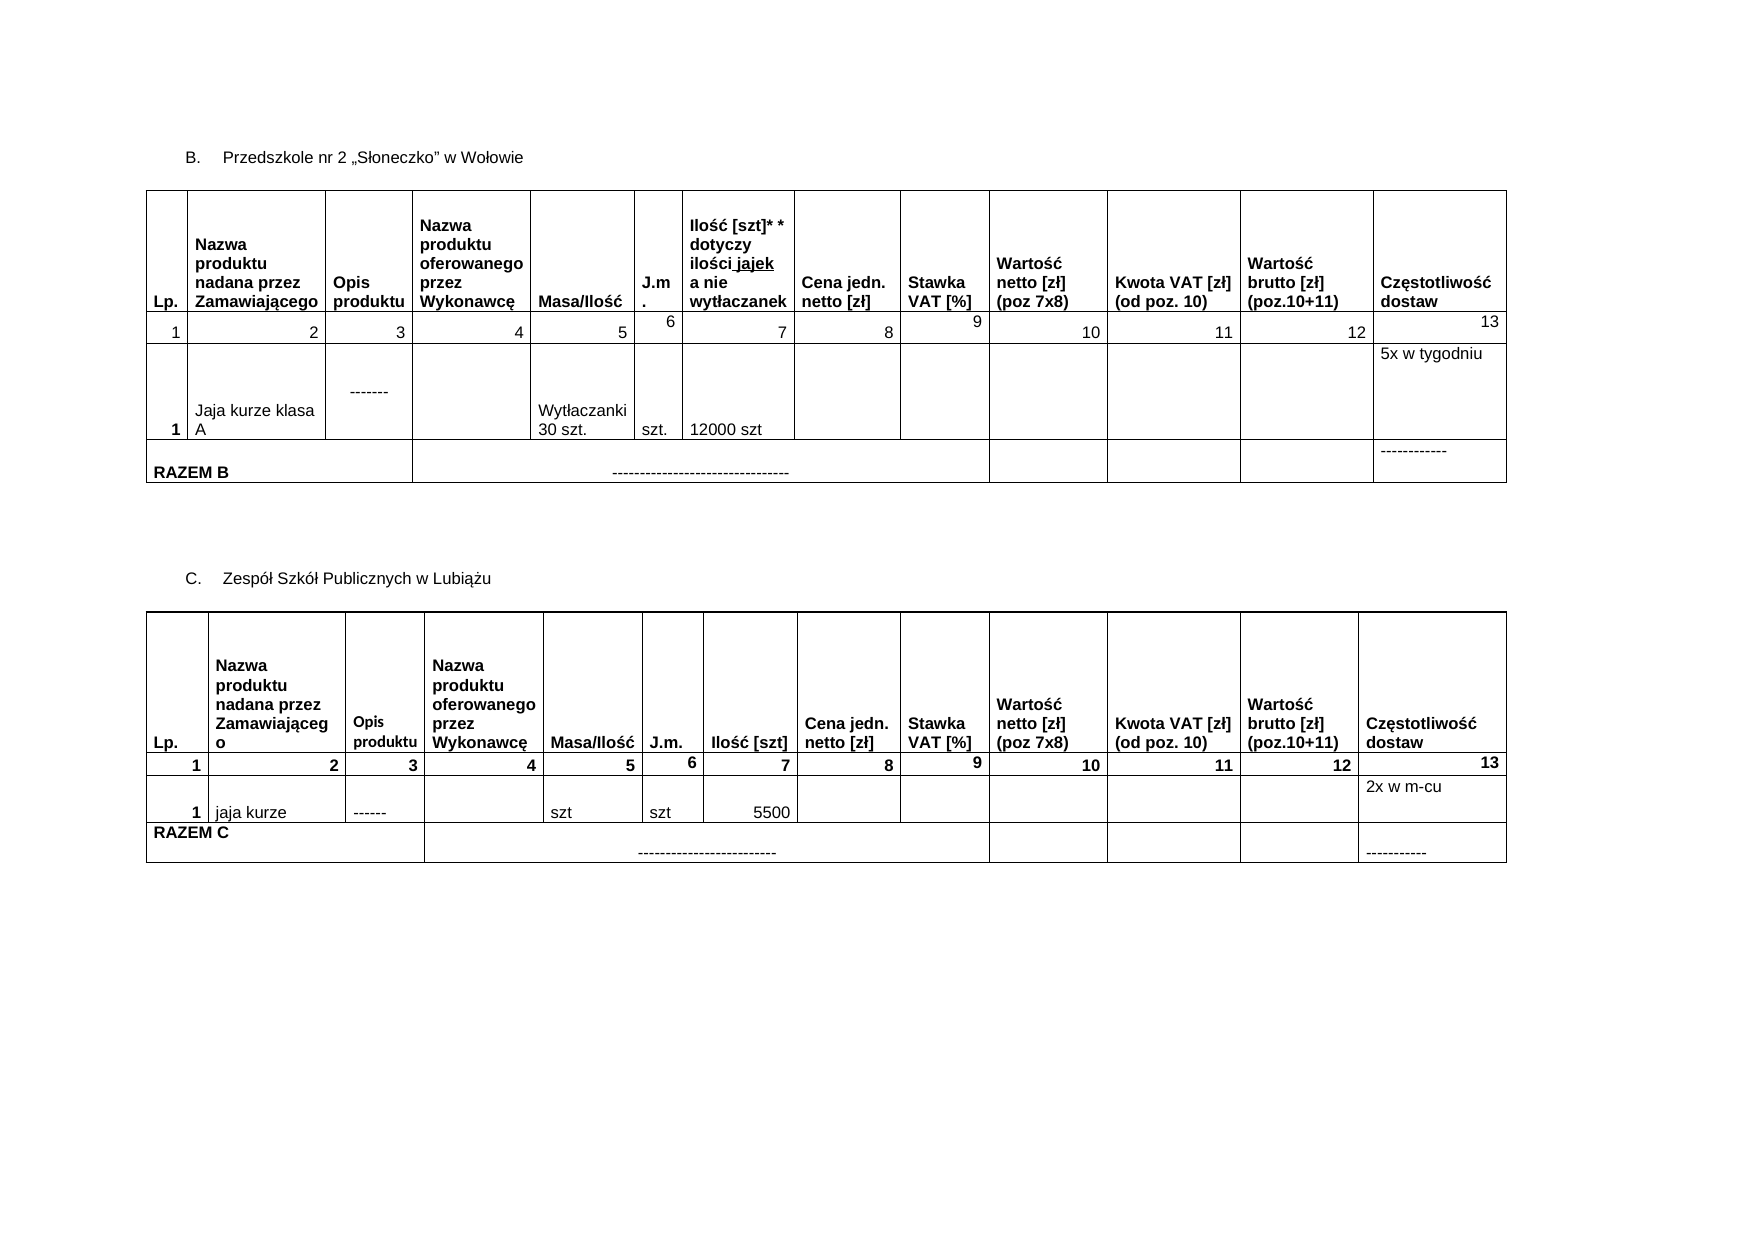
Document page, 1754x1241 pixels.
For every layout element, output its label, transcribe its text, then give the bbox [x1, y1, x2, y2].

table_header Cena jedn. netto [zł] [795, 191, 900, 311]
table_header Wartość netto [zł] (poz 7x8) [990, 191, 1107, 311]
table_cell [1241, 440, 1373, 482]
table_header Wartość brutto [zł] (poz.10+11) [1241, 613, 1358, 752]
table_cell 7 [704, 753, 797, 775]
table_header Masa/Ilość [544, 613, 642, 752]
table_cell 13 [1359, 753, 1506, 775]
table_cell [1108, 776, 1240, 822]
table_header Opis produktu [346, 613, 424, 752]
table_cell 9 [901, 312, 989, 342]
table_header Kwota VAT [zł] (od poz. 10) [1108, 613, 1240, 752]
table_cell [425, 776, 543, 822]
table_header Masa/Ilość [531, 191, 634, 311]
table_cell 2 [209, 753, 345, 775]
table_cell Wytłaczanki 30 szt. [531, 344, 634, 439]
table_cell 11 [1108, 753, 1240, 775]
table_cell [901, 776, 989, 822]
table_cell 6 [635, 312, 682, 342]
table_cell 7 [683, 312, 794, 342]
table_cell 12 [1241, 753, 1358, 775]
table_cell 10 [990, 312, 1107, 342]
table_cell ------------ [1374, 440, 1506, 482]
table_cell 13 [1374, 312, 1506, 342]
table_cell [798, 776, 900, 822]
table_cell 4 [413, 312, 530, 342]
table_header Nazwa produktu nadana przez Zamawiającego [188, 191, 325, 311]
table_cell [990, 823, 1107, 862]
table_cell [990, 344, 1107, 439]
table_header Nazwa produktu nadana przez Zamawiającego [209, 613, 345, 752]
table_cell 9 [901, 753, 989, 775]
table_header Ilość [szt] [704, 613, 797, 752]
table_header Cena jedn. netto [zł] [798, 613, 900, 752]
table_header J.m. [643, 613, 703, 752]
table_cell 5500 [704, 776, 797, 822]
table_cell [795, 344, 900, 439]
table_header Lp. [147, 191, 187, 311]
table_cell [990, 440, 1107, 482]
table_cell 1 [147, 344, 187, 439]
table_cell 4 [425, 753, 543, 775]
table_cell ----------- [1359, 823, 1506, 862]
table_cell 1 [147, 312, 187, 342]
table_header Lp. [147, 613, 208, 752]
table_cell [1108, 344, 1240, 439]
table_cell 5 [531, 312, 634, 342]
table_cell 3 [326, 312, 412, 342]
table_header J.m. [635, 191, 682, 311]
table_cell jaja kurze [209, 776, 345, 822]
table_cell [413, 344, 530, 374]
table_cell 11 [1108, 312, 1240, 342]
table_cell [1241, 776, 1358, 822]
list Zespół Szkół Publicznych w Lubiążu [185, 568, 1606, 588]
table_header Ilość [szt]* * dotyczy ilości jajek a nie wytłaczanek [683, 191, 794, 311]
table_cell 8 [795, 312, 900, 342]
table_cell szt [544, 776, 642, 822]
table_header Częstotliwość dostaw [1374, 191, 1506, 311]
table_header Opis produktu [326, 191, 412, 311]
table_cell 5x w tygodniu [1374, 344, 1506, 439]
table_cell 6 [643, 753, 703, 775]
table_cell 1 [147, 776, 208, 822]
table_header Stawka VAT [%] [901, 613, 989, 752]
table_cell ------- [326, 344, 412, 439]
table_header Kwota VAT [zł] (od poz. 10) [1108, 191, 1240, 311]
table_cell [1241, 823, 1358, 862]
table_cell 3 [346, 753, 424, 775]
table_header Nazwa produktu oferowanego przez Wykonawcę [425, 613, 543, 752]
table_cell [1108, 823, 1240, 862]
table_cell -------------------------------- [413, 440, 989, 482]
table_cell [990, 776, 1107, 822]
table_cell RAZEM B [147, 440, 412, 482]
table_cell ------------------------- [425, 823, 989, 862]
table_cell szt [643, 776, 703, 822]
table_cell [413, 374, 530, 439]
table_header Stawka VAT [%] [901, 191, 989, 311]
table_cell 12000 szt [683, 344, 794, 439]
table_header Częstotliwość dostaw [1359, 613, 1506, 752]
table_cell 10 [990, 753, 1107, 775]
table_header Nazwa produktu oferowanego przez Wykonawcę [413, 191, 530, 311]
table_cell [1241, 344, 1373, 439]
table_cell 1 [147, 753, 208, 775]
table_header Wartość brutto [zł] (poz.10+11) [1241, 191, 1373, 311]
table_cell RAZEM C [147, 823, 424, 862]
table_cell 2x w m-cu [1359, 776, 1506, 822]
table_cell 8 [798, 753, 900, 775]
table_cell 2 [188, 312, 325, 342]
table_cell [1108, 440, 1240, 482]
table_cell Jaja kurze klasa A [188, 344, 325, 439]
table_header Wartość netto [zł] (poz 7x8) [990, 613, 1107, 752]
table_cell [901, 344, 989, 439]
table_cell ------ [346, 776, 424, 822]
table_cell 12 [1241, 312, 1373, 342]
table_cell szt. [635, 344, 682, 439]
table_cell 5 [544, 753, 642, 775]
list Przedszkole nr 2 „Słoneczko” w Wołowie [185, 148, 1606, 167]
